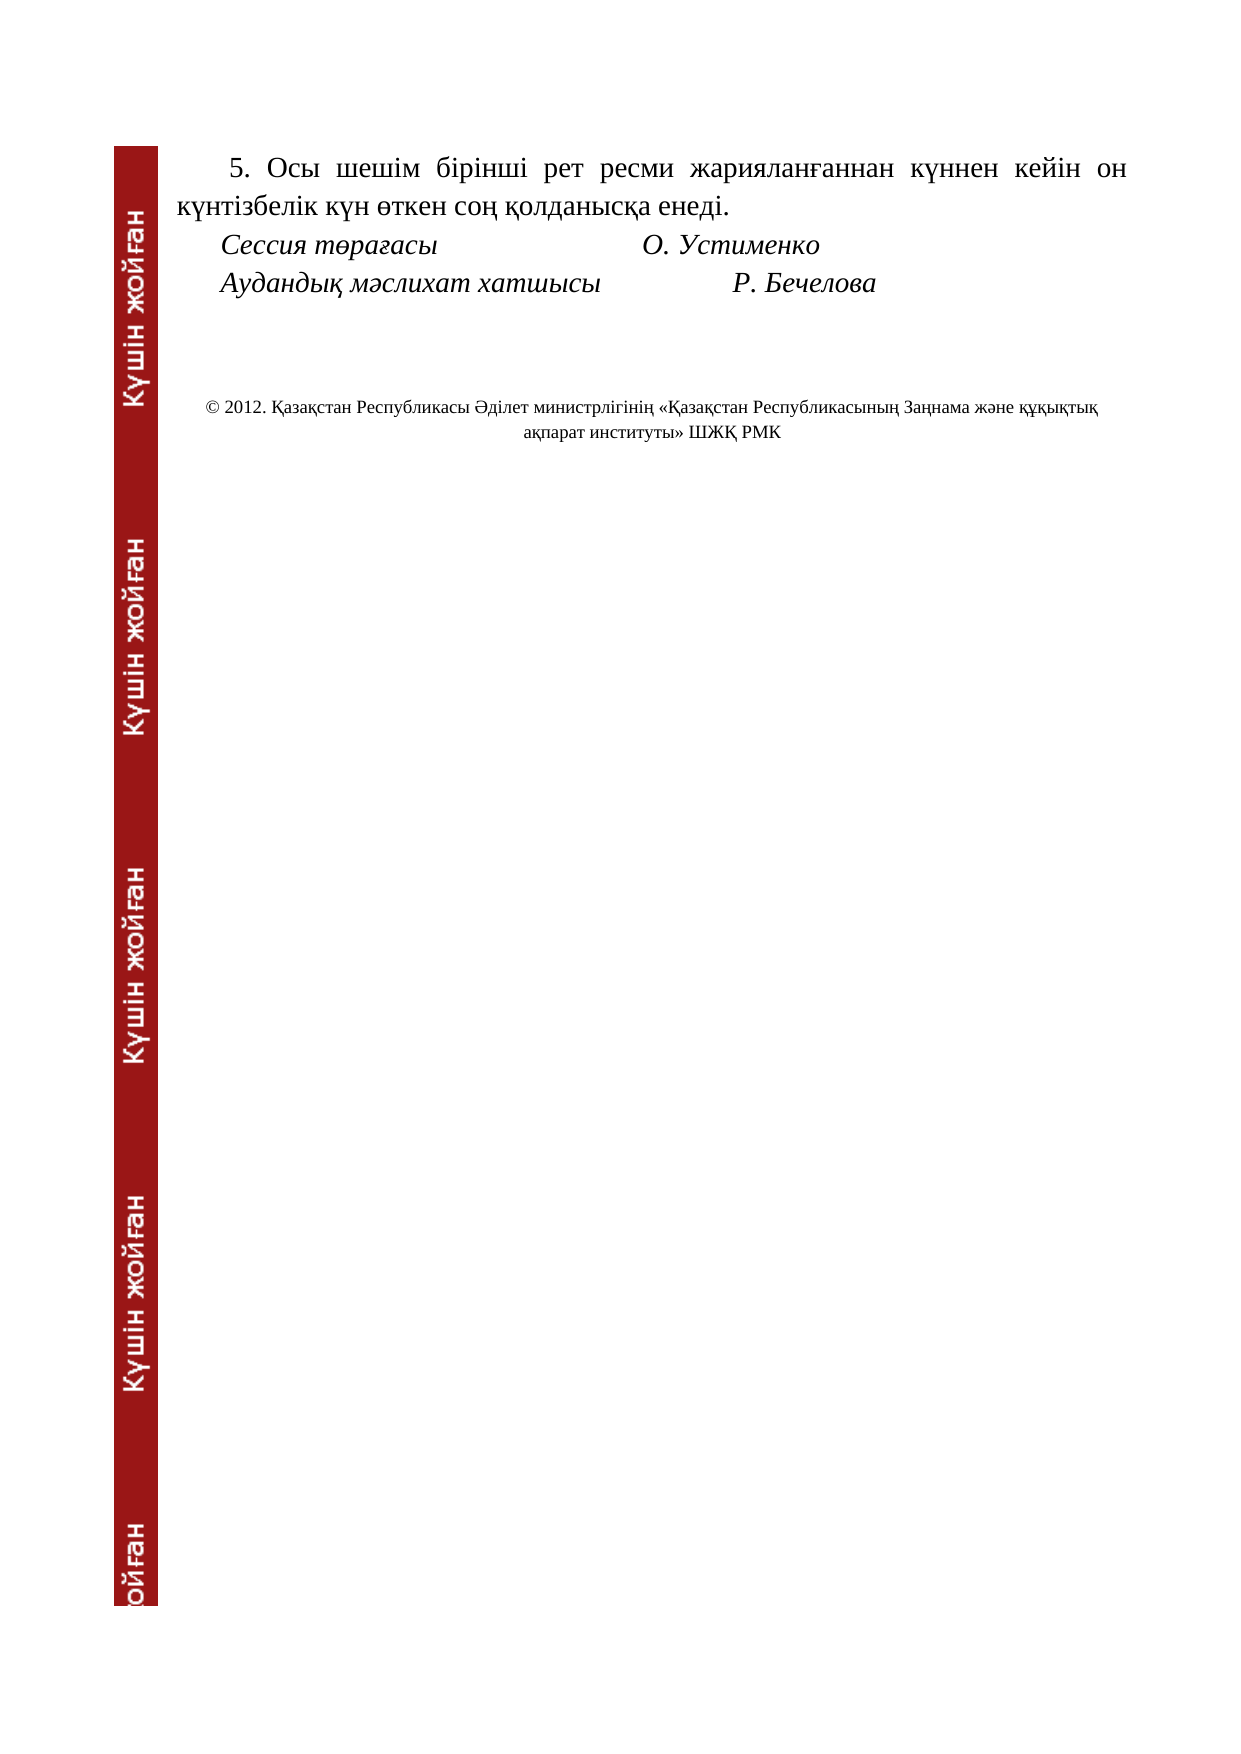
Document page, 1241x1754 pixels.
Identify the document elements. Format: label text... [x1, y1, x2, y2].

text Аудандық мәслихат хатшысы Р. Бечелова [112, 266, 1128, 299]
picture [114, 146, 158, 150]
picture [114, 442, 158, 1606]
text © 2012. Қазақстан Республикасы Әділет министрлігінің «Қазақстан Республикасының Заңнама және құқықтық ақпарат институты» ШЖҚ РМК [112, 396, 1128, 442]
picture [114, 261, 158, 266]
picture [114, 299, 158, 396]
text Сессия төрағасы О. Устименко [112, 227, 1128, 261]
picture [114, 222, 158, 227]
